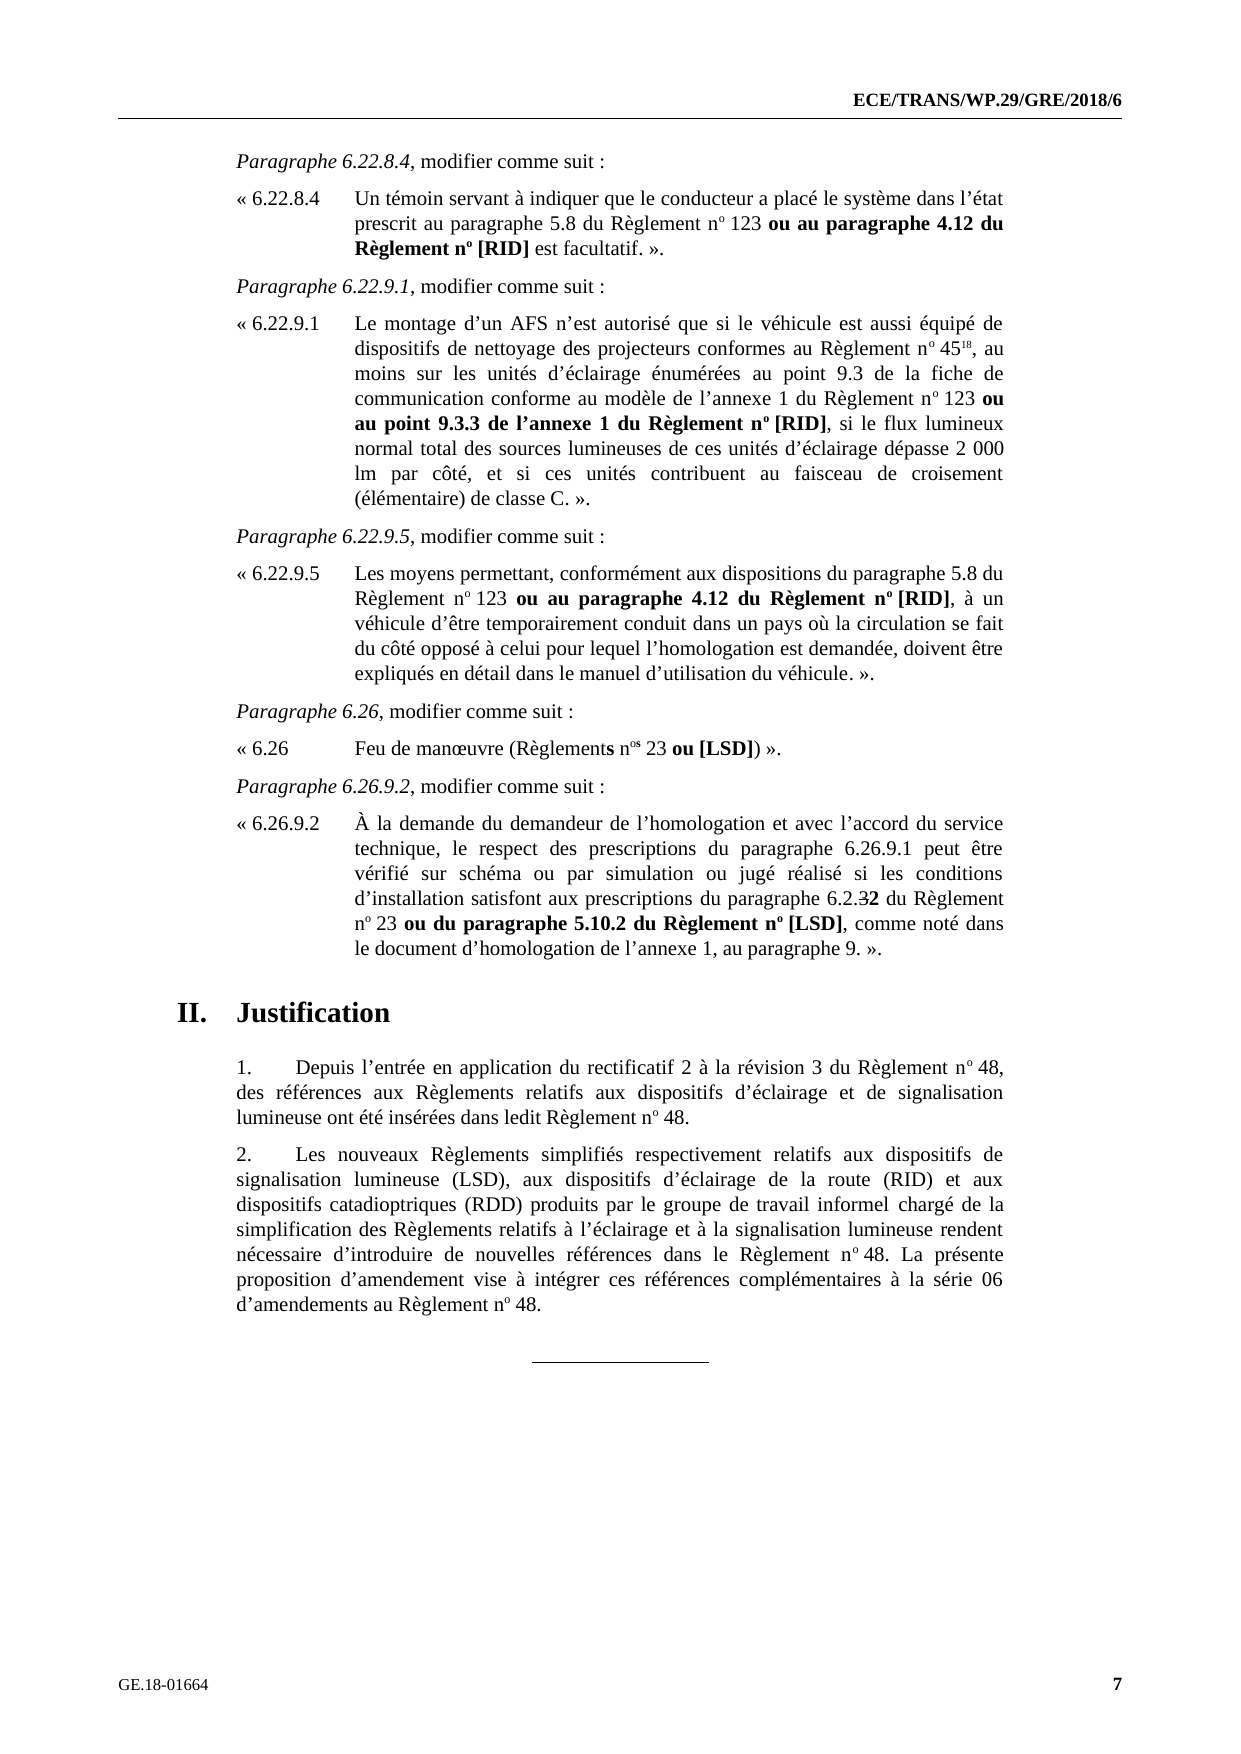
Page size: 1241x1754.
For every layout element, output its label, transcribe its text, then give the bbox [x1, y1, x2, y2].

text II. Justification [118, 998, 1004, 1029]
text « 6.22.8.4 Un témoin servant à indiquer que le conducteur a placé le système dans l’état prescrit au paragraphe 5.8 du Règlement no 123 ou au paragraphe 4.12 du Règlement no [RID] est facultatif. ». [236, 185, 1004, 260]
text « 6.26 Feu de manœuvre (Règlements nos 23 ou [LSD]) ». [236, 735, 1004, 760]
text « 6.22.9.1 Le montage d’un AFS n’est autorisé que si le véhicule est aussi équipé de dispositifs de nettoyage des projecteurs conformes au Règlement no 4518, au moins sur les unités d’éclairage énumérées au point 9.3 de la fiche de communication conforme au modèle de l’annexe 1 du Règlement no 123 ou au point 9.3.3 de l’annexe 1 du Règlement no [RID], si le flux lumineux normal total des sources lumineuses de ces unités d’éclairage dépasse 2 000 lm par côté, et si ces unités contribuent au faisceau de croisement (élémentaire) de classe C. ». [236, 310, 1004, 510]
text Paragraphe 6.22.9.5, modifier comme suit : [236, 523, 1004, 548]
text Paragraphe 6.26.9.2, modifier comme suit : [236, 773, 1004, 798]
text 2. Les nouveaux Règlements simplifiés respectivement relatifs aux dispositifs de signalisation lumineuse (LSD), aux dispositifs d’éclairage de la route (RID) et aux dispositifs catadioptriques (RDD) produits par le groupe de travail informel chargé de la simplification des Règlements relatifs à l’éclairage et à la signalisation lumineuse rendent nécessaire d’introduire de nouvelles références dans le Règlement no 48. La présente proposition d’amendement vise à intégrer ces références complémentaires à la série 06 d’amendements au Règlement no 48. [236, 1141, 1004, 1316]
text « 6.22.9.5 Les moyens permettant, conformément aux dispositions du paragraphe 5.8 du Règlement no 123 ou au paragraphe 4.12 du Règlement no [RID], à un véhicule d’être temporairement conduit dans un pays où la circulation se fait du côté opposé à celui pour lequel l’homologation est demandée, doivent être expliqués en détail dans le manuel d’utilisation du véhicule. ». [236, 560, 1004, 685]
text « 6.26.9.2 À la demande du demandeur de l’homologation et avec l’accord du service technique, le respect des prescriptions du paragraphe 6.26.9.1 peut être vérifié sur schéma ou par simulation ou jugé réalisé si les conditions d’installation satisfont aux prescriptions du paragraphe 6.2.32 du Règlement no 23 ou du paragraphe 5.10.2 du Règlement no [LSD], comme noté dans le document d’homologation de l’annexe 1, au paragraphe 9. ». [236, 810, 1004, 960]
text Paragraphe 6.26, modifier comme suit : [236, 698, 1004, 723]
text Paragraphe 6.22.9.1, modifier comme suit : [236, 273, 1004, 298]
text 1. Depuis l’entrée en application du rectificatif 2 à la révision 3 du Règlement no 48, des références aux Règlements relatifs aux dispositifs d’éclairage et de signalisation lumineuse ont été insérées dans ledit Règlement no 48. [236, 1054, 1004, 1129]
text Paragraphe 6.22.8.4, modifier comme suit : [236, 148, 1004, 173]
